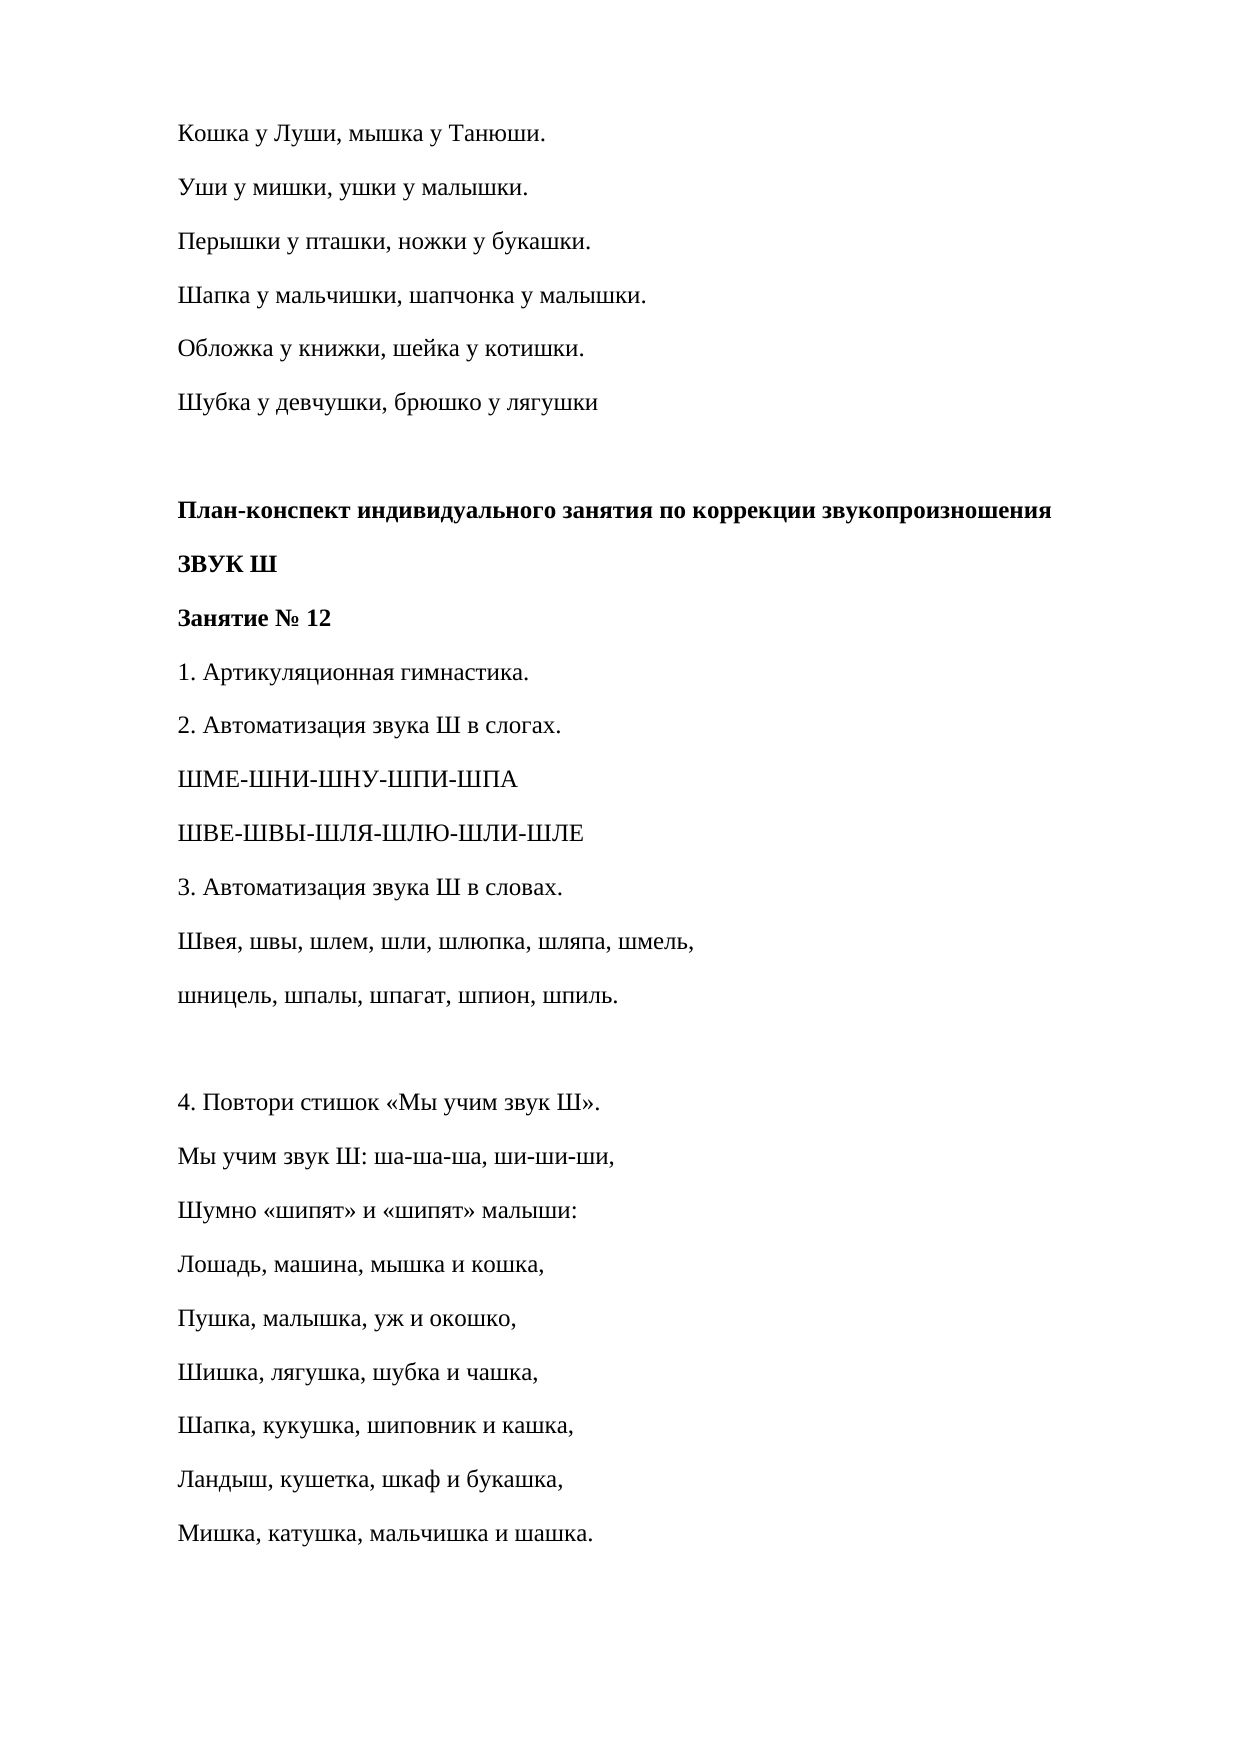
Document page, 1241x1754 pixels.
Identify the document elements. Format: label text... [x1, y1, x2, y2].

text ЗВУК Ш [177, 549, 1152, 578]
text Перышки у пташки, ножки у букашки. [177, 226, 1152, 254]
text Шубка у девчушки, брюшко у лягушки [177, 387, 1152, 416]
text Кошка у Луши, мышка у Танюши. [177, 118, 1152, 147]
text Шапка, кукушка, шиповник и кашка, [177, 1411, 1152, 1439]
text Шумно «шипят» и «шипят» малыши: [177, 1195, 1152, 1224]
text План-конспект индивидуального занятия по коррекции звукопроизношения [177, 495, 1152, 524]
text Швея, швы, шлем, шли, шлюпка, шляпа, шмель, [177, 926, 1152, 955]
text ШВЕ-ШВЫ-ШЛЯ-ШЛЮ-ШЛИ-ШЛЕ [177, 818, 1152, 847]
text Ландыш, кушетка, шкаф и букашка, [177, 1464, 1152, 1493]
text Обложка у книжки, шейка у котишки. [177, 333, 1152, 362]
text Лошадь, машина, мышка и кошка, [177, 1249, 1152, 1278]
text 2. Автоматизация звука Ш в слогах. [177, 711, 1152, 739]
text Шапка у мальчишки, шапчонка у малышки. [177, 280, 1152, 308]
text Уши у мишки, ушки у малышки. [177, 172, 1152, 201]
text 4. Повтори стишок «Мы учим звук Ш». [177, 1087, 1152, 1116]
text ШМЕ-ШНИ-ШНУ-ШПИ-ШПА [177, 764, 1152, 793]
text Мы учим звук Ш: ша-ша-ша, ши-ши-ши, [177, 1141, 1152, 1170]
text 1. Артикуляционная гимнастика. [177, 657, 1152, 685]
text шницель, шпалы, шпагат, шпион, шпиль. [177, 980, 1152, 1008]
text Занятие № 12 [177, 603, 1152, 632]
text Пушка, малышка, уж и окошко, [177, 1303, 1152, 1332]
text Мишка, катушка, мальчишка и шашка. [177, 1518, 1152, 1547]
text Шишка, лягушка, шубка и чашка, [177, 1357, 1152, 1386]
text 3. Автоматизация звука Ш в словах. [177, 872, 1152, 901]
